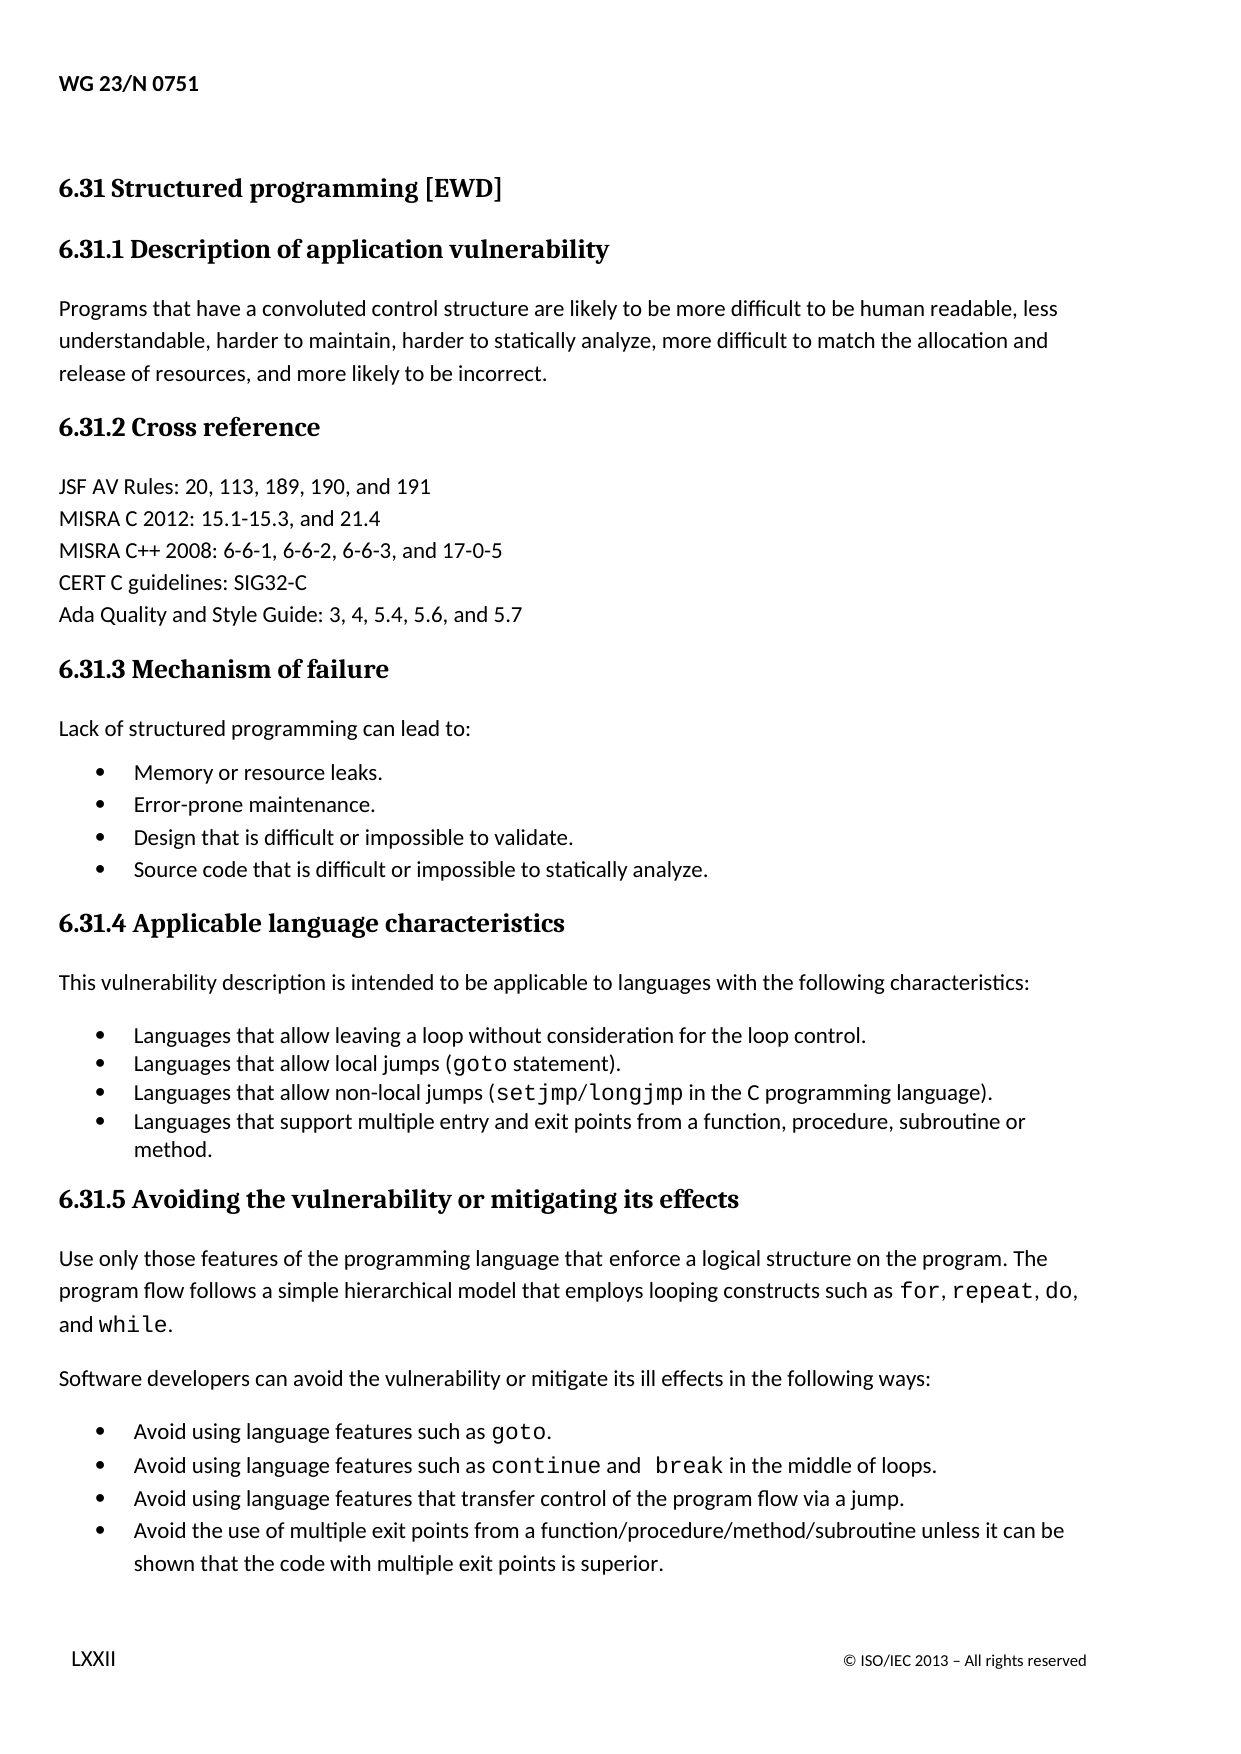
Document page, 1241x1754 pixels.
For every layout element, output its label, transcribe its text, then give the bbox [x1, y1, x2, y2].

text This vulnerability description is intended to be applicable to languages with the following characteristics: [58, 968, 1099, 996]
list Languages that support multiple entry and exit points from a function, procedure, subroutine or method. [96, 1107, 1099, 1163]
list Avoid using language features such as goto. [96, 1417, 1099, 1447]
text Programs that have a convoluted control structure are likely to be more difficult to be human readable, less understandable, harder to maintain, harder to statically analyze, more difficult to match the allocation and release of resources, and more likely to be incorrect. [58, 294, 1099, 387]
text JSF AV Rules: 20, 113, 189, 190, and 191 [58, 472, 1099, 500]
text Ada Quality and Style Guide: 3, 4, 5.4, 5.6, and 5.7 [58, 601, 1099, 629]
text Lack of structured programming can lead to: [58, 714, 1099, 742]
text Use only those features of the programming language that enforce a logical structure on the program. The program flow follows a simple hierarchical model that employs looping constructs such as for, repeat, do, and while. [58, 1244, 1099, 1339]
subtitle 6.31.4 Applicable language characteristics [58, 908, 1099, 939]
list Languages that allow leaving a loop without consideration for the loop control. [96, 1021, 1099, 1049]
list Error-prone maintenance. [96, 791, 1099, 819]
list Languages that allow non-local jumps (setjmp/longjmp in the C programming language). [96, 1078, 1099, 1107]
list Memory or resource leaks. [96, 758, 1099, 786]
text Software developers can avoid the vulnerability or mitigate its ill effects in the following ways: [58, 1364, 1099, 1392]
list Avoid the use of multiple exit points from a function/procedure/method/subroutine unless it can be shown that the code with multiple exit points is superior. [96, 1517, 1099, 1577]
subtitle 6.31.1 Description of application vulnerability [58, 234, 1099, 265]
list Avoid using language features such as continue and break in the middle of loops. [96, 1451, 1099, 1480]
subtitle 6.31.5 Avoiding the vulnerability or mitigating its effects [58, 1184, 1099, 1216]
text MISRA C 2012: 15.1-15.3, and 21.4 [58, 504, 1099, 532]
text MISRA C++ 2008: 6-6-1, 6-6-2, 6-6-3, and 17-0-5 [58, 536, 1099, 564]
subtitle 6.31 Structured programming [EWD] [58, 173, 1099, 205]
text CERT C guidelines: SIG32-C [58, 568, 1099, 596]
list Source code that is difficult or impossible to statically analyze. [96, 855, 1099, 883]
subtitle 6.31.3 Mechanism of failure [58, 654, 1099, 685]
list Languages that allow local jumps (goto statement). [96, 1049, 1099, 1078]
list Avoid using language features that transfer control of the program flow via a jump. [96, 1484, 1099, 1512]
list Design that is difficult or impossible to validate. [96, 823, 1099, 851]
subtitle 6.31.2 Cross reference [58, 412, 1099, 443]
